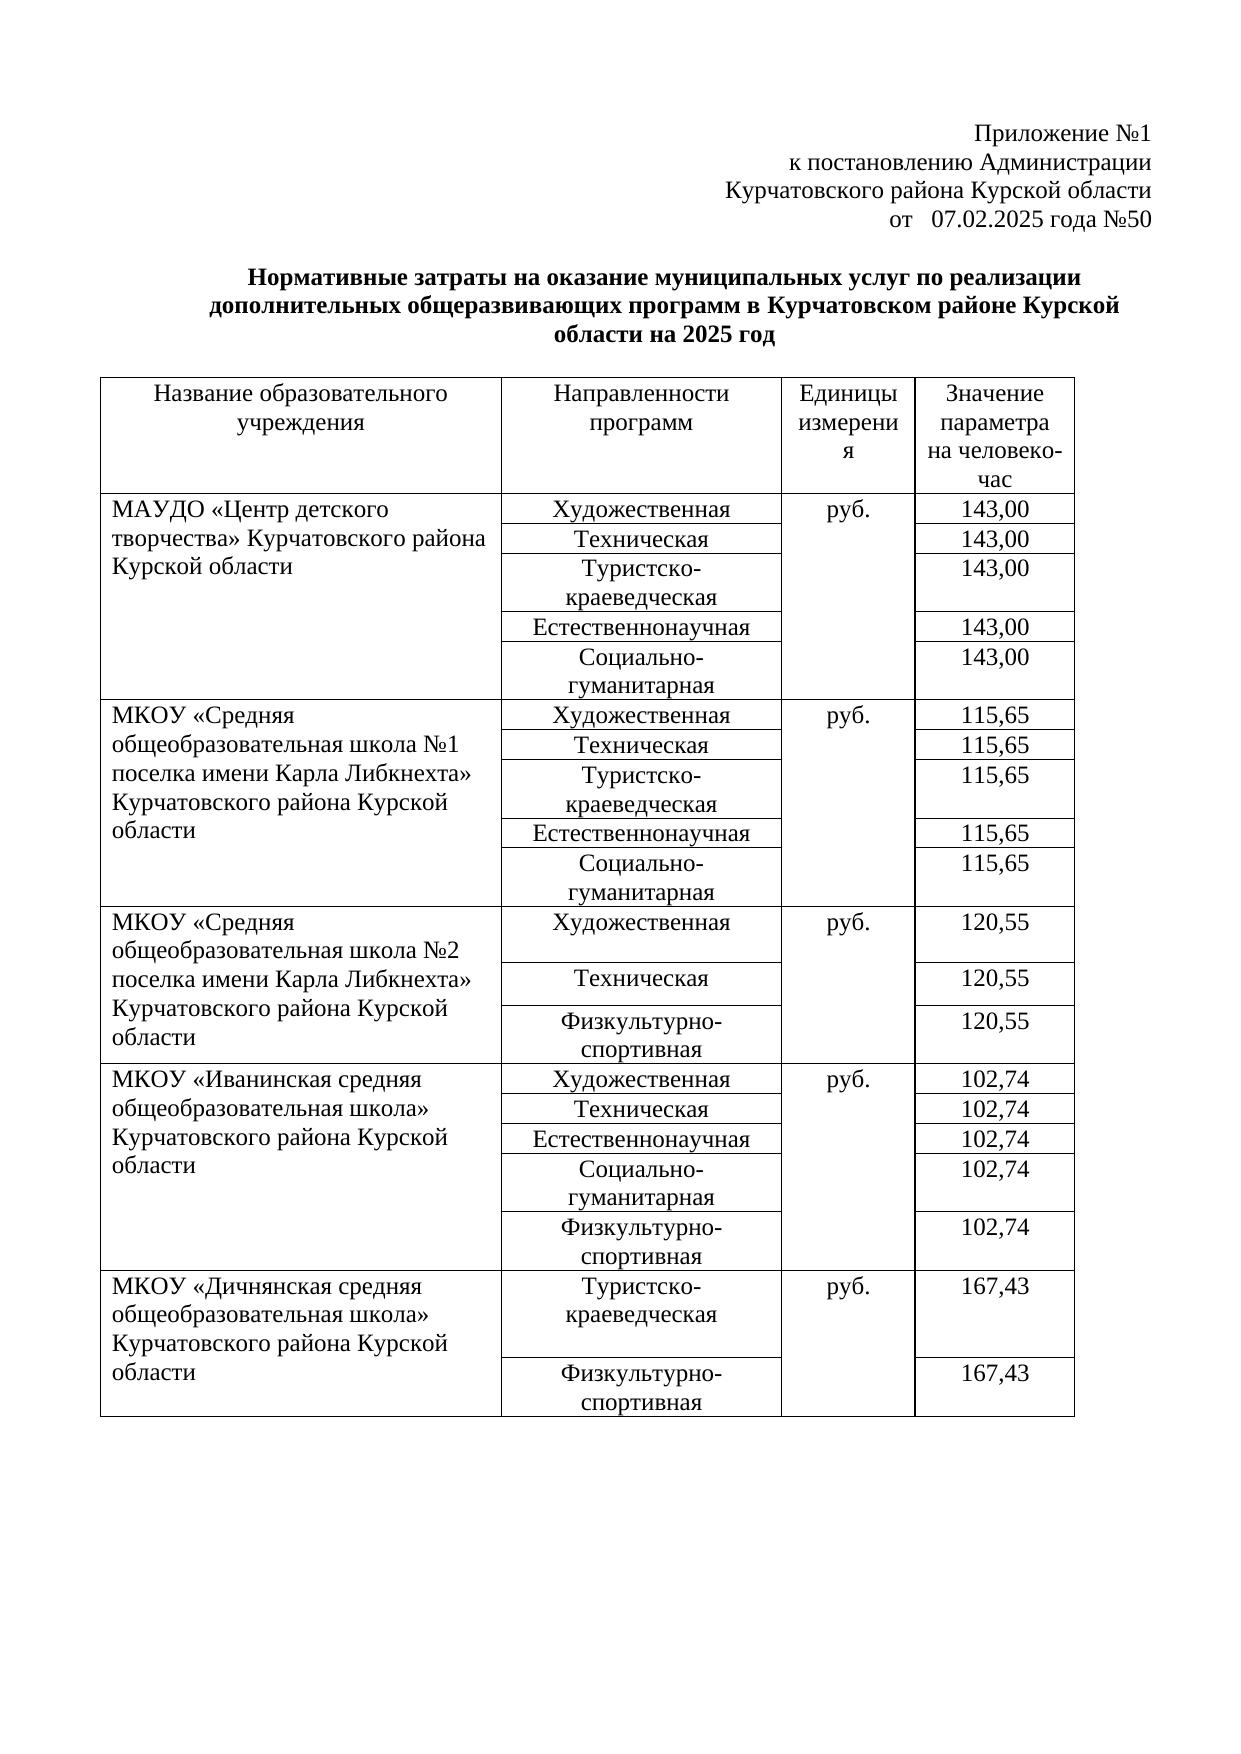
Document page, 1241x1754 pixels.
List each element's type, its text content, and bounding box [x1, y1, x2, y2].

table_header Значение параметра на человеко-час [916, 378, 1074, 493]
table_cell 143,00 [916, 494, 1074, 523]
table_cell руб. [782, 1064, 914, 1270]
table_cell 115,65 [916, 848, 1074, 906]
table_cell МАУДО «Центр детского творчества» Курчатовского района Курской области [101, 494, 501, 699]
table_cell 143,00 [916, 524, 1074, 552]
text Нормативные затраты на оказание муниципальных услуг по реализации дополнительных общеразвивающих программ в Курчатовском районе Курской области на 2025 год [177, 262, 1152, 348]
table_cell 143,00 [916, 612, 1074, 641]
table_cell Техническая [502, 730, 781, 759]
table_cell Художественная [502, 907, 781, 962]
table_cell 143,00 [916, 642, 1074, 699]
table_cell 115,65 [916, 760, 1074, 817]
table_cell Техническая [502, 1094, 781, 1123]
table_cell МКОУ «Иванинская средняя общеобразовательная школа» Курчатовского района Курской области [101, 1064, 501, 1270]
table_cell 102,74 [916, 1094, 1074, 1123]
table_cell Социально-гуманитарная [502, 642, 781, 699]
table_cell Естественнонаучная [502, 612, 781, 641]
table_cell Туристско-краеведческая [502, 760, 781, 817]
table_cell 115,65 [916, 730, 1074, 759]
text от 07.02.2025 года №50 [177, 204, 1152, 233]
table_cell МКОУ «Дичнянская средняя общеобразовательная школа» Курчатовского района Курской области [101, 1271, 501, 1416]
table_cell Физкультурно-спортивная [502, 1212, 781, 1270]
table_header Единицы измерения [782, 378, 914, 493]
table_cell 102,74 [916, 1212, 1074, 1270]
table_cell руб. [782, 494, 914, 699]
table_header Направленности программ [502, 378, 781, 493]
text к постановлению Администрации Курчатовского района Курской области [177, 147, 1152, 204]
table_cell Художественная [502, 700, 781, 729]
table_cell руб. [782, 1271, 914, 1416]
table_cell 102,74 [916, 1124, 1074, 1153]
table_cell 143,00 [916, 554, 1074, 611]
table_cell МКОУ «Средняя общеобразовательная школа №1 поселка имени Карла Либкнехта» Курчатовского района Курской области [101, 700, 501, 906]
table_cell 167,43 [916, 1358, 1074, 1416]
table_cell 167,43 [916, 1271, 1074, 1357]
text Приложение №1 [177, 118, 1152, 147]
table_cell руб. [782, 700, 914, 906]
table_cell Туристско-краеведческая [502, 554, 781, 611]
table_cell Социально-гуманитарная [502, 1154, 781, 1211]
table_cell Художественная [502, 494, 781, 523]
table_cell 102,74 [916, 1154, 1074, 1211]
table_cell Техническая [502, 524, 781, 552]
table_header Название образовательного учреждения [101, 378, 501, 493]
table_cell Художественная [502, 1064, 781, 1093]
table_cell Естественнонаучная [502, 1124, 781, 1153]
table_cell МКОУ «Средняя общеобразовательная школа №2 поселка имени Карла Либкнехта» Курчатовского района Курской области [101, 907, 501, 1063]
table_cell 120,55 [916, 1006, 1074, 1063]
table_cell 120,55 [916, 963, 1074, 1005]
table_cell Физкультурно-спортивная [502, 1006, 781, 1063]
table_cell Техническая [502, 963, 781, 1005]
table_cell 115,65 [916, 819, 1074, 847]
table_cell 102,74 [916, 1064, 1074, 1093]
table_cell руб. [782, 907, 914, 1063]
table_cell Социально-гуманитарная [502, 848, 781, 906]
table_cell 115,65 [916, 700, 1074, 729]
table_cell Физкультурно-спортивная [502, 1358, 781, 1416]
table_cell Естественнонаучная [502, 819, 781, 847]
table_cell Туристско-краеведческая [502, 1271, 781, 1357]
table_cell 120,55 [916, 907, 1074, 962]
